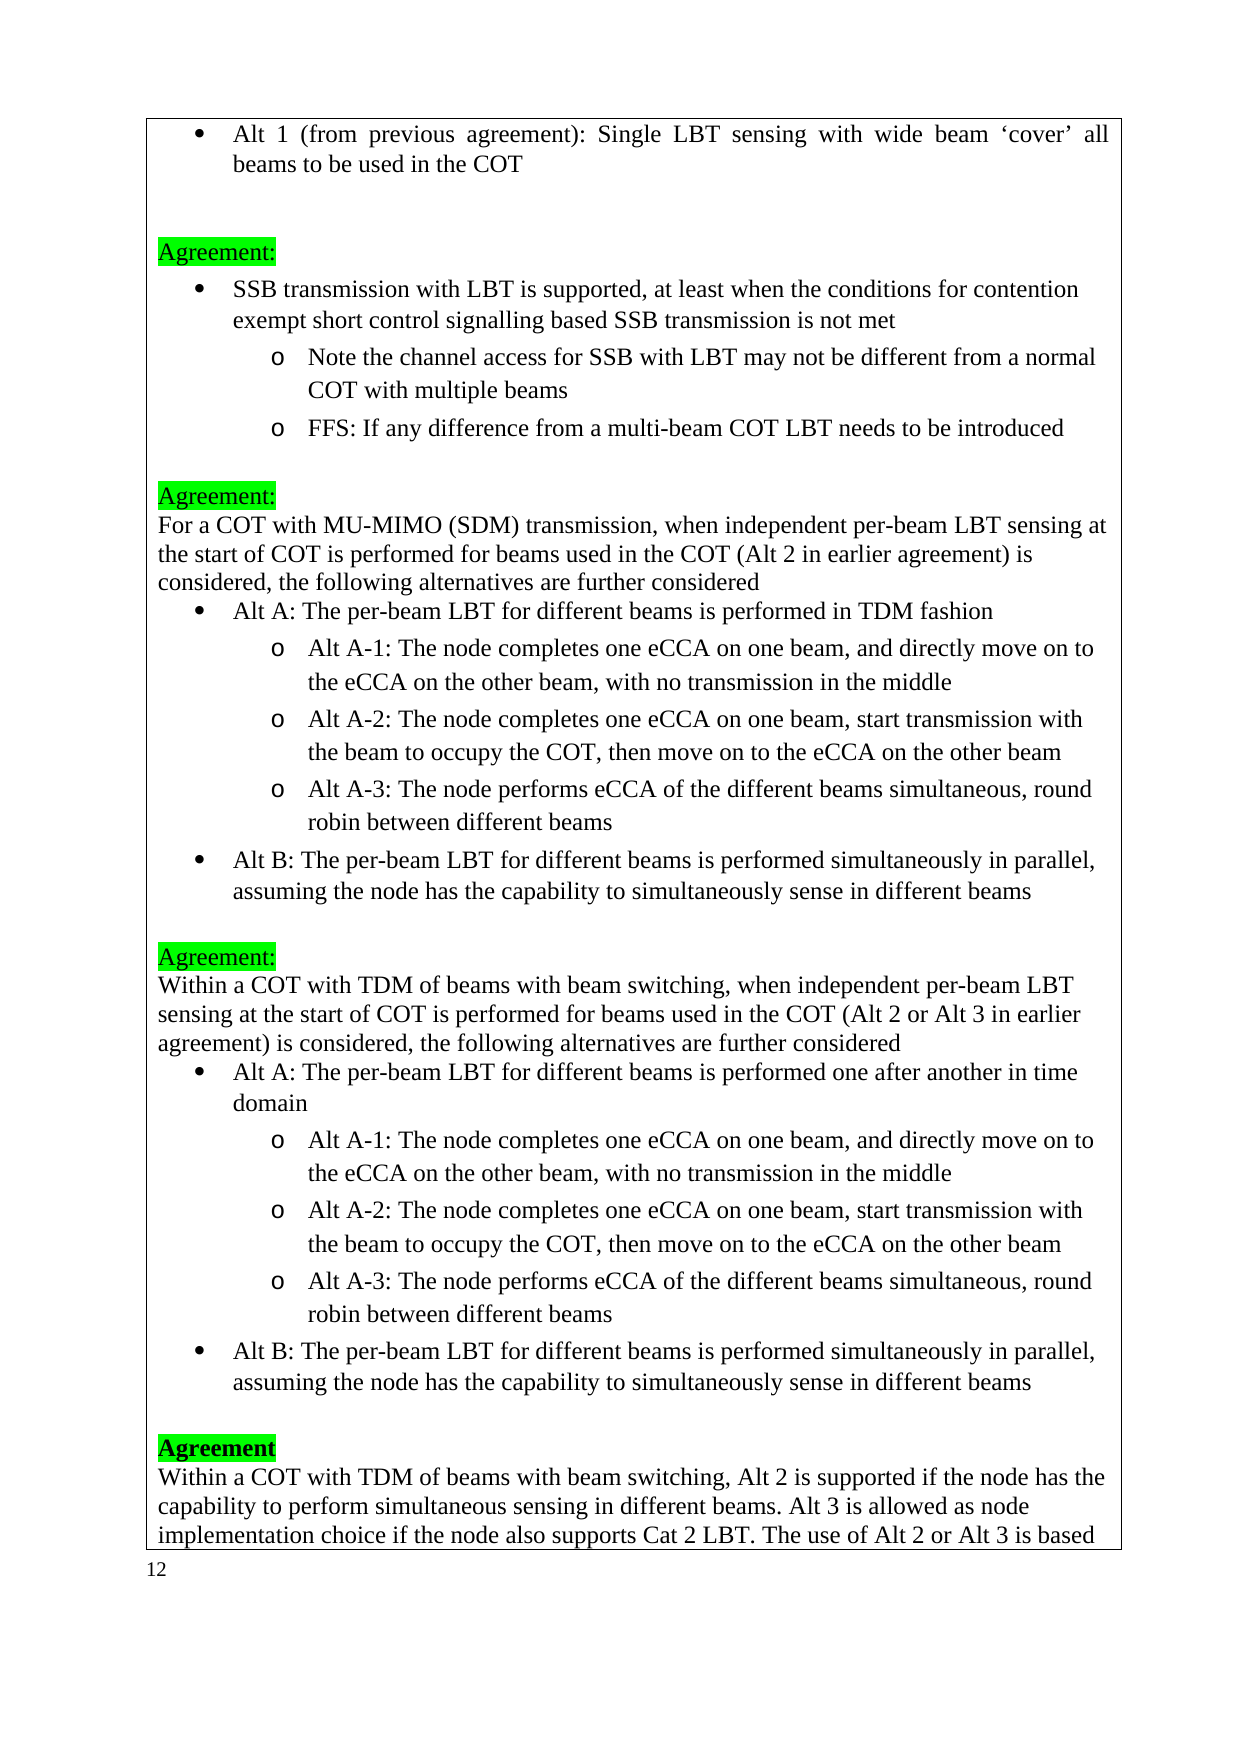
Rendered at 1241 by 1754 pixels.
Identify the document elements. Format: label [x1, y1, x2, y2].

table_header [147, 119, 1121, 1548]
